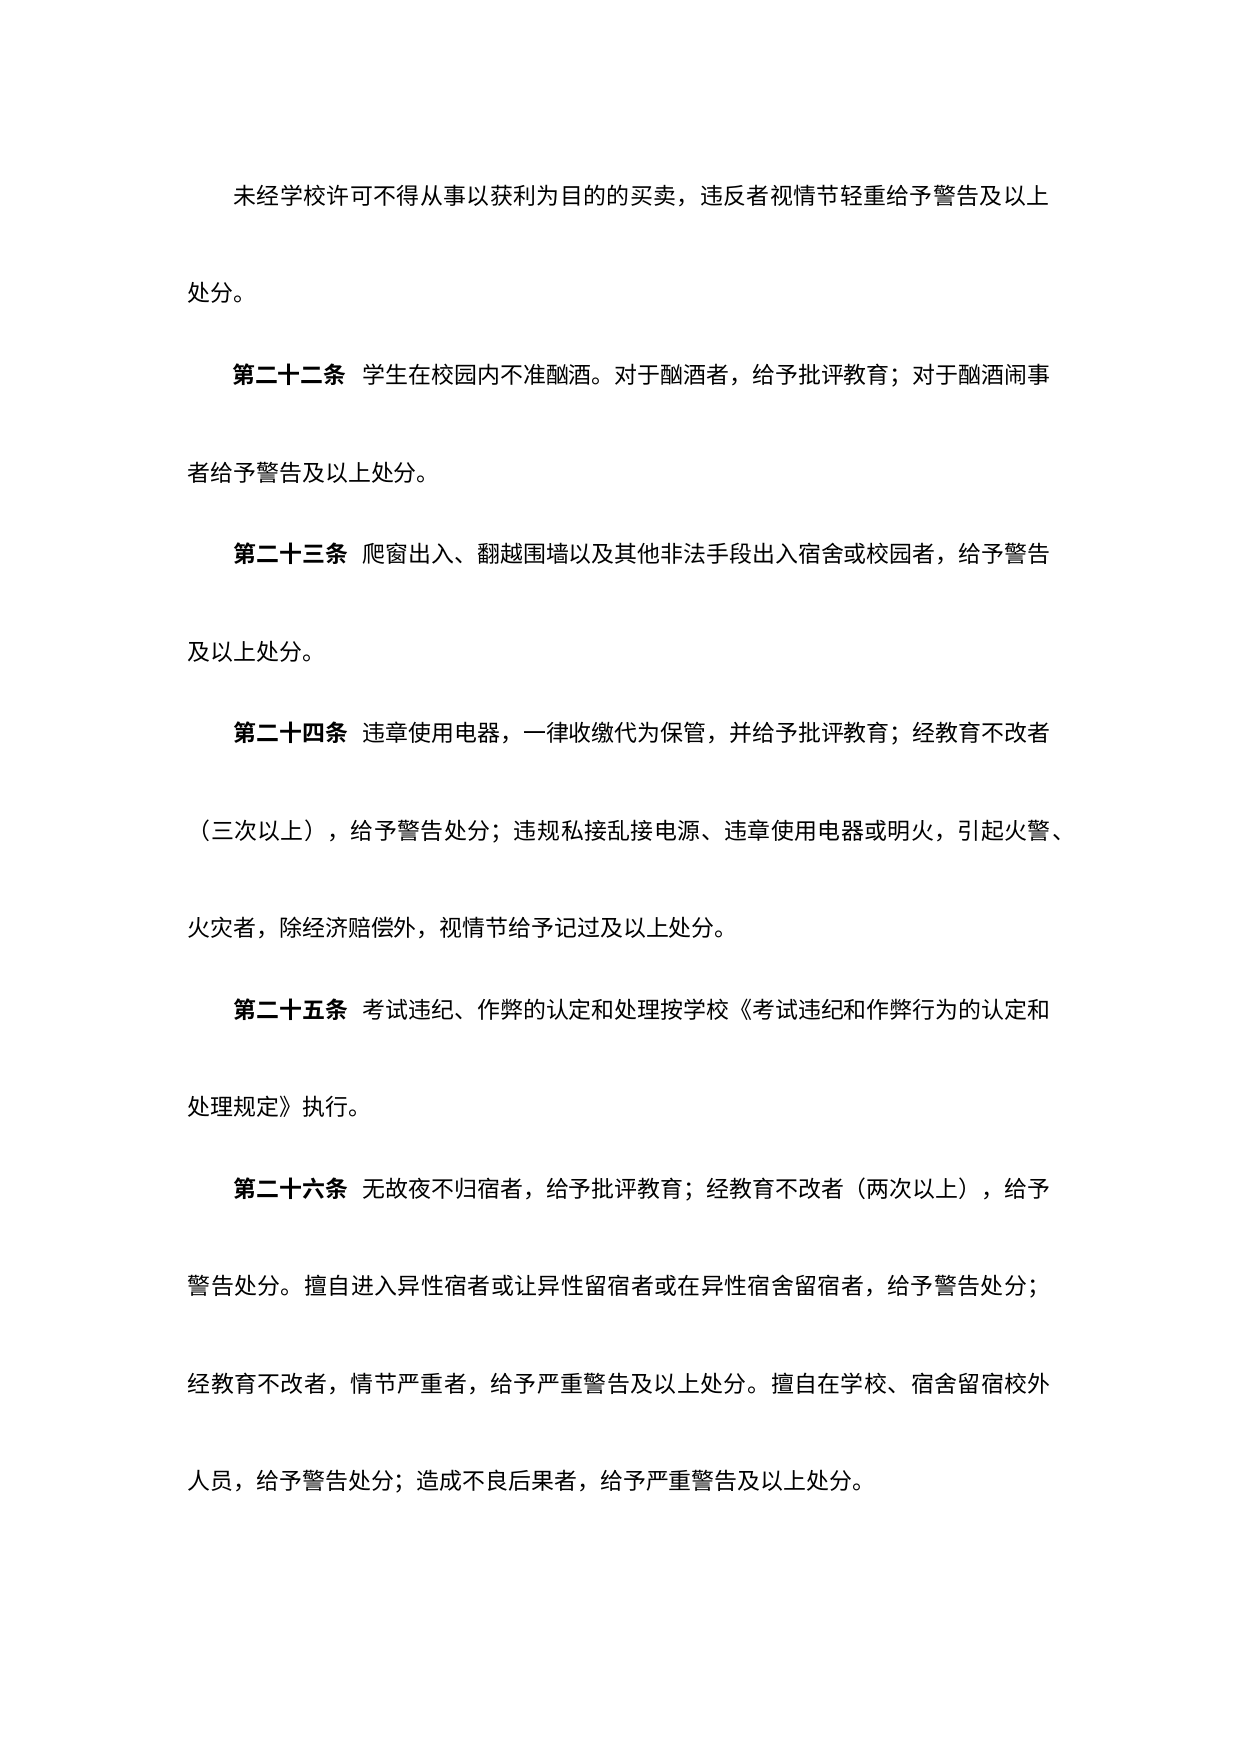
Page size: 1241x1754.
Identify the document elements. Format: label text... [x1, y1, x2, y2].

list 学生在校园内不准酗酒。对于酗酒者，给予批评教育；对于酗酒闹事者给予警告及以上处分。 [187, 341, 1053, 503]
list 违章使用电器，一律收缴代为保管，并给予批评教育；经教育不改者（三次以上），给予警告处分；违规私接乱接电源、违章使用电器或明火，引起火警、火灾者，除经济赔偿外，视情节给予记过及以上处分。 [187, 699, 1053, 959]
text 未经学校许可不得从事以获利为目的的买卖，违反者视情节轻重给予警告及以上处分。 [187, 162, 1053, 324]
list 无故夜不归宿者，给予批评教育；经教育不改者（两次以上），给予警告处分。擅自进入异性宿者或让异性留宿者或在异性宿舍留宿者，给予警告处分；经教育不改者，情节严重者，给予严重警告及以上处分。擅自在学校、宿舍留宿校外人员，给予警告处分；造成不良后果者，给予严重警告及以上处分。 [187, 1155, 1053, 1512]
list 爬窗出入、翻越围墙以及其他非法手段出入宿舍或校园者，给予警告及以上处分。 [187, 520, 1053, 683]
list 考试违纪、作弊的认定和处理按学校《考试违纪和作弊行为的认定和处理规定》执行。 [187, 976, 1053, 1138]
